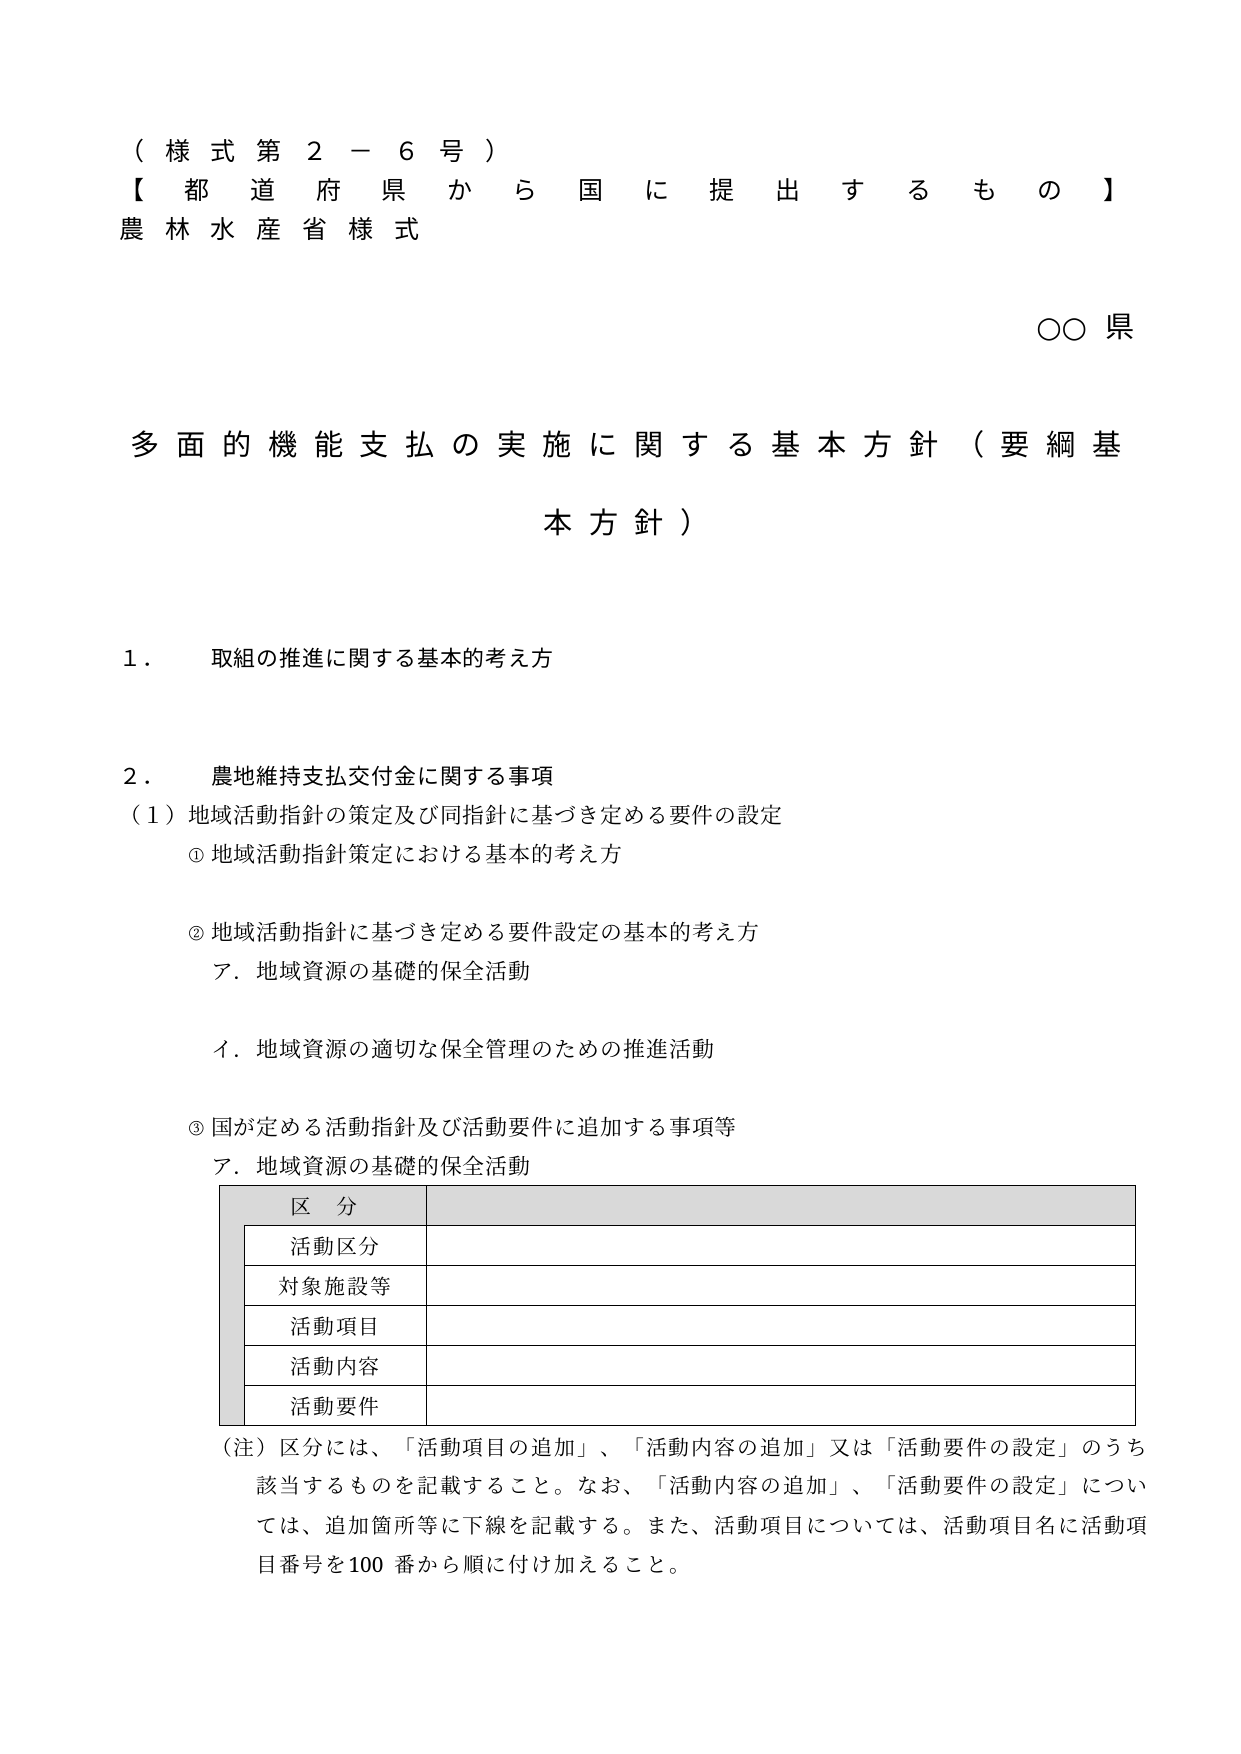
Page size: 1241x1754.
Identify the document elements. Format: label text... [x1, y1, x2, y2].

text （注）区分には、「活動項目の追加」、「活動内容の追加」又は「活動要件の設定」のうち該当するものを記載すること。なお、「活動内容の追加」、「活動要件の設定」については、追加箇所等に下線を記載する。また、活動項目については、活動項目名に活動項目番号を100番から順に付け加えること。 [190, 1426, 1150, 1583]
table_cell 対象施設等 [245, 1266, 426, 1305]
table_cell 活動区分 [245, 1226, 426, 1265]
text 多面的機能支払の実施に関する基本方針（要綱基本方針） [119, 403, 1150, 560]
table_cell 活動項目 [245, 1306, 426, 1345]
table_header 区 分 [220, 1186, 426, 1225]
table_header [427, 1186, 1135, 1225]
text イ．地域資源の適切な保全管理のための推進活動 [193, 1028, 1150, 1067]
text （様式第２－６号） [119, 130, 1150, 169]
table_cell 活動要件 [245, 1386, 426, 1425]
text ア．地域資源の基礎的保全活動 [193, 1146, 1150, 1185]
list 国が定める活動指針及び活動要件に追加する事項等 [165, 1107, 1150, 1146]
list 地域活動指針に基づき定める要件設定の基本的考え方 [165, 911, 1150, 950]
list 地域活動指針策定における基本的考え方 [165, 833, 1150, 872]
table_cell [427, 1226, 1135, 1265]
list 農地維持支払交付金に関する事項 [119, 755, 1150, 794]
table_cell [220, 1225, 244, 1425]
table_cell [427, 1306, 1135, 1345]
table_cell [427, 1266, 1135, 1305]
text （１）地域活動指針の策定及び同指針に基づき定める要件の設定 [119, 794, 1150, 833]
table_cell 活動内容 [245, 1346, 426, 1385]
text ○○県 [119, 286, 1150, 364]
table_cell [427, 1346, 1135, 1385]
text ア．地域資源の基礎的保全活動 [193, 950, 1150, 989]
list 取組の推進に関する基本的考え方 [119, 638, 1150, 677]
table_cell [427, 1386, 1135, 1425]
text 【都道府県から国に提出するもの】 農林水産省様式 [119, 169, 1150, 247]
